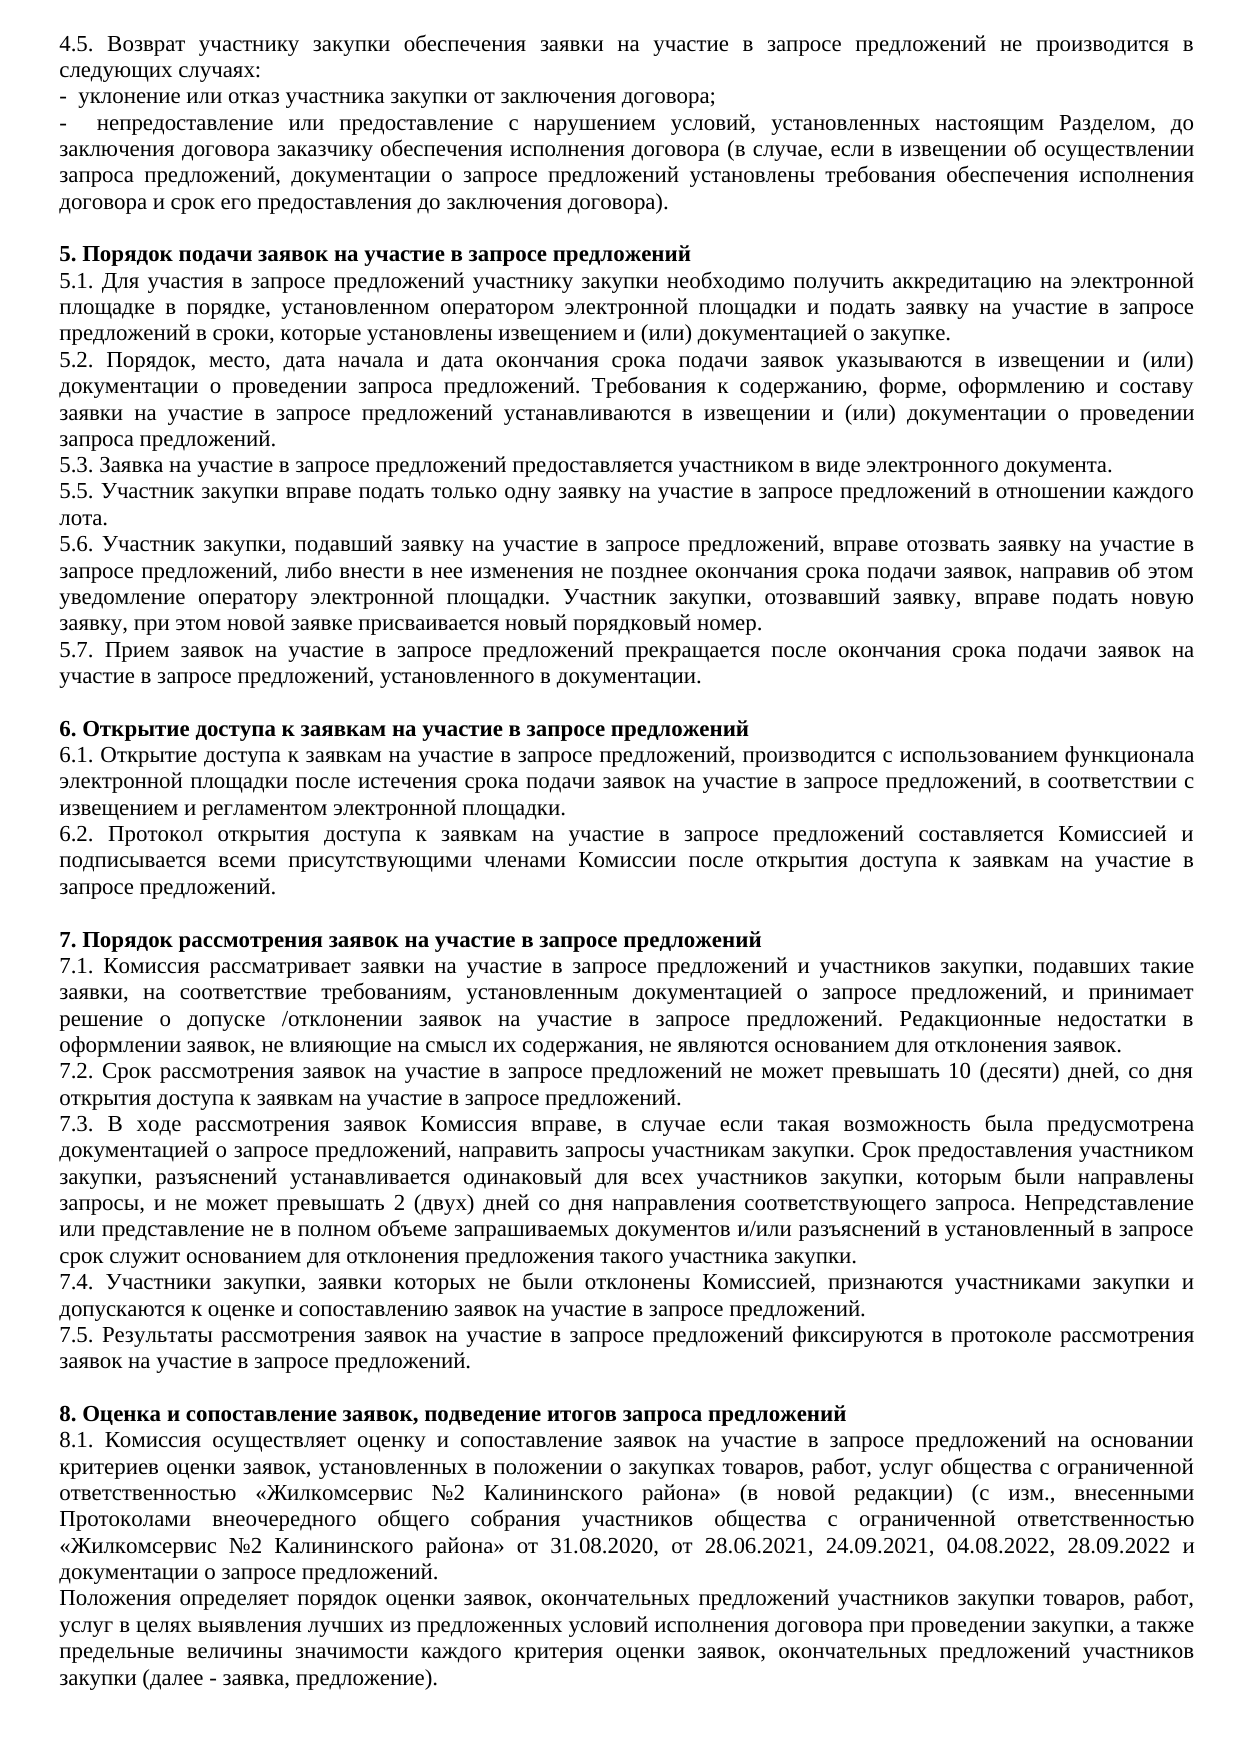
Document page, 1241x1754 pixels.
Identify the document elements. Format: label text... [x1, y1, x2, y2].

text 4.5. Возврат участнику закупки обеспечения заявки на участие в запросе предложений не производится в следующих случаях: [59, 29, 1196, 82]
text 6. Открытие доступа к заявкам на участие в запросе предложений [59, 715, 1196, 741]
text 7.2. Срок рассмотрения заявок на участие в запросе предложений не может превышать 10 (десяти) дней, со дня открытия доступа к заявкам на участие в запросе предложений. [59, 1057, 1196, 1110]
text 5.3. Заявка на участие в запросе предложений предоставляется участником в виде электронного документа. [59, 451, 1196, 478]
text 7. Порядок рассмотрения заявок на участие в запросе предложений [59, 926, 1196, 952]
text Положения определяет порядок оценки заявок, окончательных предложений участников закупки товаров, работ, услуг в целях выявления лучших из предложенных условий исполнения договора при проведении закупки, а также предельные величины значимости каждого критерия оценки заявок, окончательных предложений участников закупки (далее - заявка, предложение). [59, 1584, 1196, 1690]
text 7.5. Результаты рассмотрения заявок на участие в запросе предложений фиксируются в протоколе рассмотрения заявок на участие в запросе предложений. [59, 1321, 1196, 1374]
text 5.1. Для участия в запросе предложений участнику закупки необходимо получить аккредитацию на электронной площадке в порядке, установленном оператором электронной площадки и подать заявку на участие в запросе предложений в сроки, которые установлены извещением и (или) документацией о закупке. [59, 267, 1196, 346]
text 6.1. Открытие доступа к заявкам на участие в запросе предложений, производится с использованием функционала электронной площадки после истечения срока подачи заявок на участие в запросе предложений, в соответствии с извещением и регламентом электронной площадки. [59, 741, 1196, 820]
text 5. Порядок подачи заявок на участие в запросе предложений [59, 240, 1196, 267]
text 7.4. Участники закупки, заявки которых не были отклонены Комиссией, признаются участниками закупки и допускаются к оценке и сопоставлению заявок на участие в запросе предложений. [59, 1268, 1196, 1321]
text - непредоставление или предоставление с нарушением условий, установленных настоящим Разделом, до заключения договора заказчику обеспечения исполнения договора (в случае, если в извещении об осуществлении запроса предложений, документации о запросе предложений установлены требования обеспечения исполнения договора и срок его предоставления до заключения договора). [59, 109, 1196, 214]
text 6.2. Протокол открытия доступа к заявкам на участие в запросе предложений составляется Комиссией и подписывается всеми присутствующими членами Комиссии после открытия доступа к заявкам на участие в запросе предложений. [59, 820, 1196, 899]
text 8. Оценка и сопоставление заявок, подведение итогов запроса предложений [59, 1400, 1196, 1426]
text 7.3. В ходе рассмотрения заявок Комиссия вправе, в случае если такая возможность была предусмотрена документацией о запросе предложений, направить запросы участникам закупки. Срок предоставления участником закупки, разъяснений устанавливается одинаковый для всех участников закупки, которым были направлены запросы, и не может превышать 2 (двух) дней со дня направления соответствующего запроса. Непредставление или представление не в полном объеме запрашиваемых документов и/или разъяснений в установленный в запросе срок служит основанием для отклонения предложения такого участника закупки. [59, 1110, 1196, 1268]
text 8.1. Комиссия осуществляет оценку и сопоставление заявок на участие в запросе предложений на основании критериев оценки заявок, установленных в положении o закупках товаров, работ, услуг общества с ограниченной ответственностью «Жилкомсервис №2 Калининского района» (в новой редакции) (с изм., внесенными Протоколами внеочередного общего собрания участников общества с ограниченной ответственностью «Жилкомсервис №2 Калининского района» от 31.08.2020, от 28.06.2021, 24.09.2021, 04.08.2022, 28.09.2022 и документации о запросе предложений. [59, 1426, 1196, 1584]
text 5.5. Участник закупки вправе подать только одну заявку на участие в запросе предложений в отношении каждого лота. [59, 478, 1196, 530]
text 5.6. Участник закупки, подавший заявку на участие в запросе предложений, вправе отозвать заявку на участие в запросе предложений, либо внести в нее изменения не позднее окончания срока подачи заявок, направив об этом уведомление оператору электронной площадки. Участник закупки, отозвавший заявку, вправе подать новую заявку, при этом новой заявке присваивается новый порядковый номер. [59, 530, 1196, 636]
text - уклонение или отказ участника закупки от заключения договора; [59, 82, 1196, 109]
text 5.2. Порядок, место, дата начала и дата окончания срока подачи заявок указываются в извещении и (или) документации о проведении запроса предложений. Требования к содержанию, форме, оформлению и составу заявки на участие в запросе предложений устанавливаются в извещении и (или) документации о проведении запроса предложений. [59, 346, 1196, 451]
text 5.7. Прием заявок на участие в запросе предложений прекращается после окончания срока подачи заявок на участие в запросе предложений, установленного в документации. [59, 636, 1196, 688]
text 7.1. Комиссия рассматривает заявки на участие в запросе предложений и участников закупки, подавших такие заявки, на соответствие требованиям, установленным документацией о запросе предложений, и принимает решение о допуске /отклонении заявок на участие в запросе предложений. Редакционные недостатки в оформлении заявок, не влияющие на смысл их содержания, не являются основанием для отклонения заявок. [59, 952, 1196, 1057]
